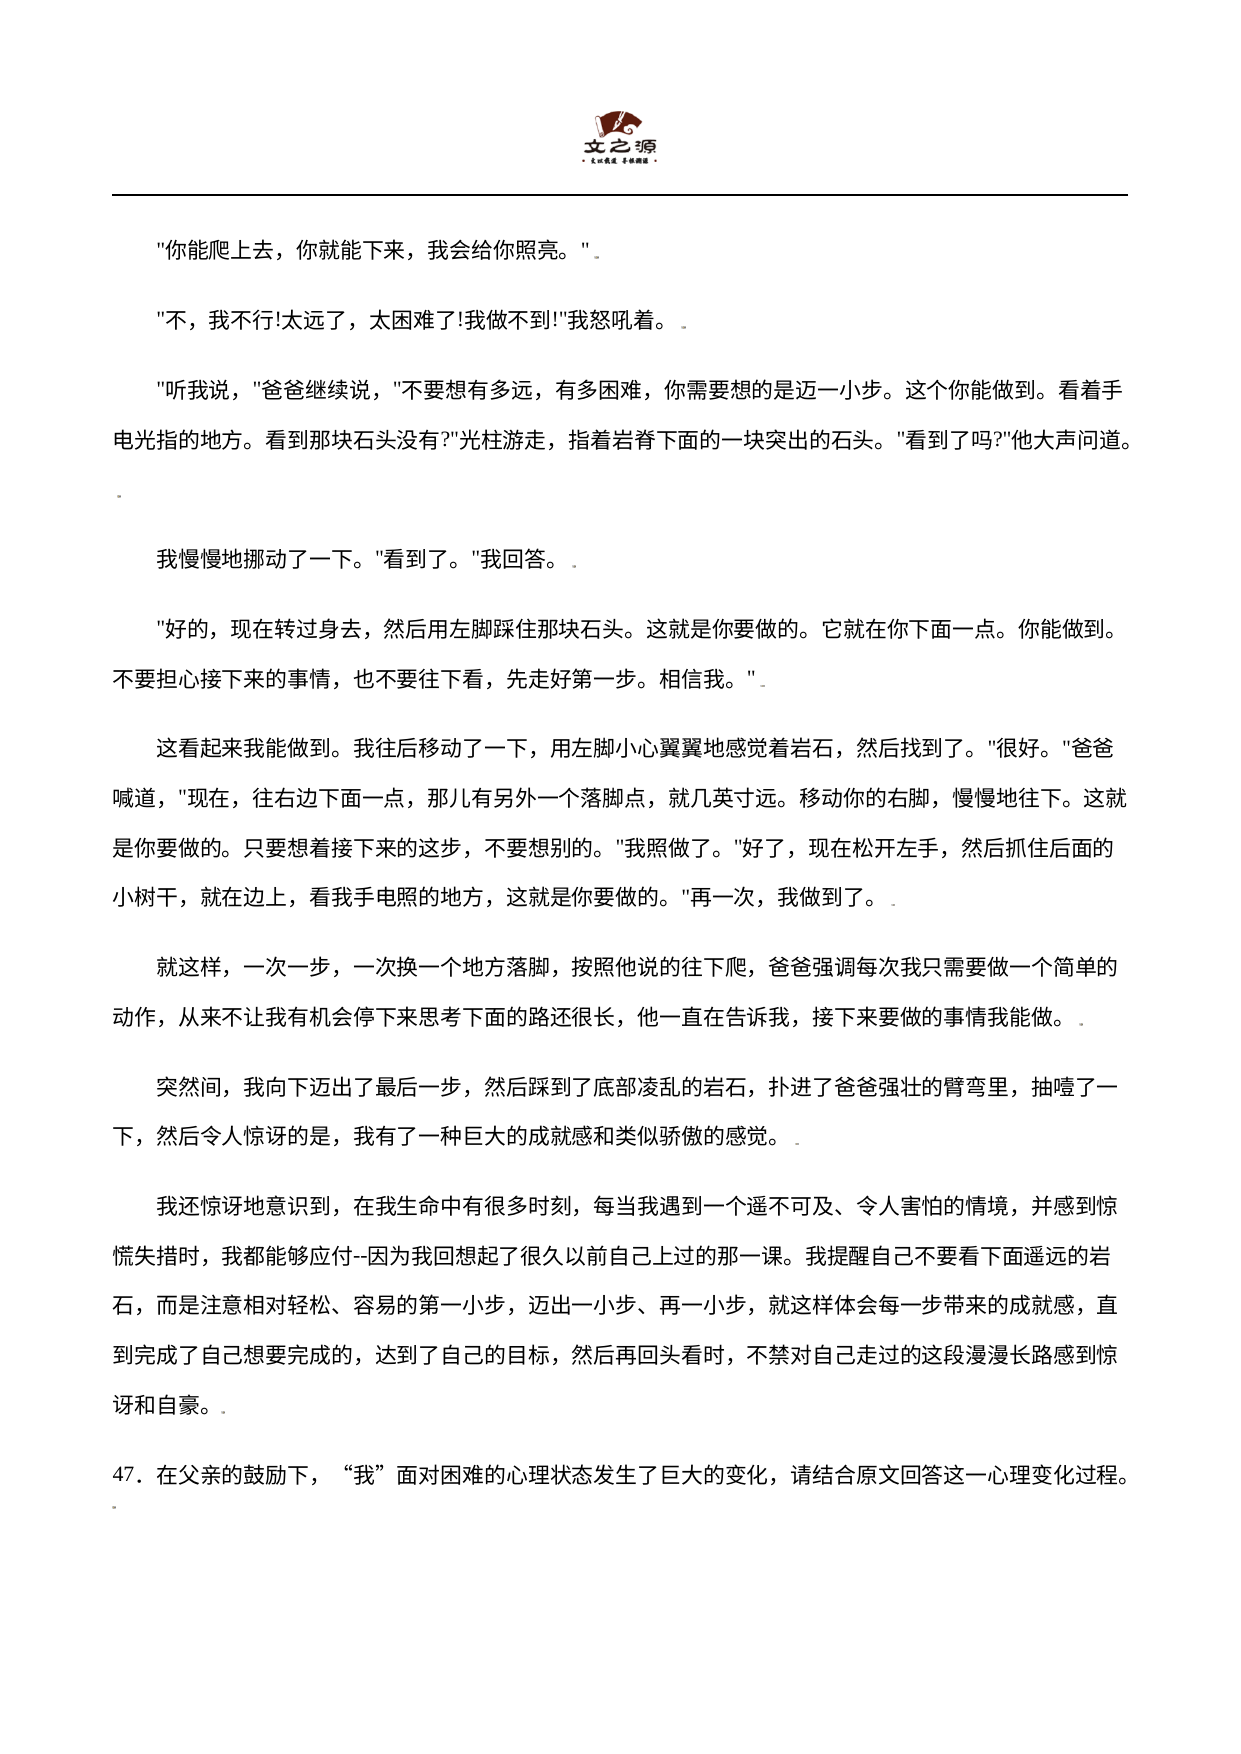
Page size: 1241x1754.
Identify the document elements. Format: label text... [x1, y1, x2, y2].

text "你能爬上去，你就能下来，我会给你照亮。" [112, 233, 1128, 266]
text 这看起来我能做到。我往后移动了一下，用左脚小心翼翼地感觉着岩石，然后找到了。"很好。"爸爸喊道，"现在，往右边下面一点，那儿有另外一个落脚点，就几英寸远。移动你的右脚，慢慢地往下。这就是你要做的。只要想着接下来的这步，不要想别的。"我照做了。"好了，现在松开左手，然后抓住后面的小树干，就在边上，看我手电照的地方，这就是你要做的。"再一次，我做到了。 [112, 731, 1128, 913]
text "不，我不行!太远了，太困难了!我做不到!"我怒吼着。 [112, 302, 1128, 336]
text 我还惊讶地意识到，在我生命中有很多时刻，每当我遇到一个遥不可及、令人害怕的情境，并感到惊慌失措时，我都能够应付--因为我回想起了很久以前自己上过的那一课。我提醒自己不要看下面遥远的岩石，而是注意相对轻松、容易的第一小步，迈出一小步、再一小步，就这样体会每一步带来的成就感，直到完成了自己想要完成的，达到了自己的目标，然后再回头看时，不禁对自己走过的这段漫漫长路感到惊讶和自豪。 [112, 1188, 1128, 1420]
text 突然间，我向下迈出了最后一步，然后踩到了底部凌乱的岩石，扑进了爸爸强壮的臂弯里，抽噎了一下，然后令人惊讶的是，我有了一种巨大的成就感和类似骄傲的感觉。 [112, 1069, 1128, 1152]
picture [543, 88, 698, 192]
text 我慢慢地挪动了一下。"看到了。"我回答。 [112, 541, 1128, 574]
text 47．在父亲的鼓励下，“我”面对困难的心理状态发生了巨大的变化，请结合原文回答这一心理变化过程。 [112, 1457, 1128, 1540]
text "听我说，"爸爸继续说，"不要想有多远，有多困难，你需要想的是迈一小步。这个你能做到。看着手电光指的地方。看到那块石头没有?"光柱游走，指着岩脊下面的一块突出的石头。"看到了吗?"他大声问道。 [112, 372, 1128, 505]
text 就这样，一次一步，一次换一个地方落脚，按照他说的往下爬，爸爸强调每次我只需要做一个简单的动作，从来不让我有机会停下来思考下面的路还很长，他一直在告诉我，接下来要做的事情我能做。 [112, 949, 1128, 1032]
text "好的，现在转过身去，然后用左脚踩住那块石头。这就是你要做的。它就在你下面一点。你能做到。不要担心接下来的事情，也不要往下看，先走好第一步。相信我。" [112, 611, 1128, 694]
